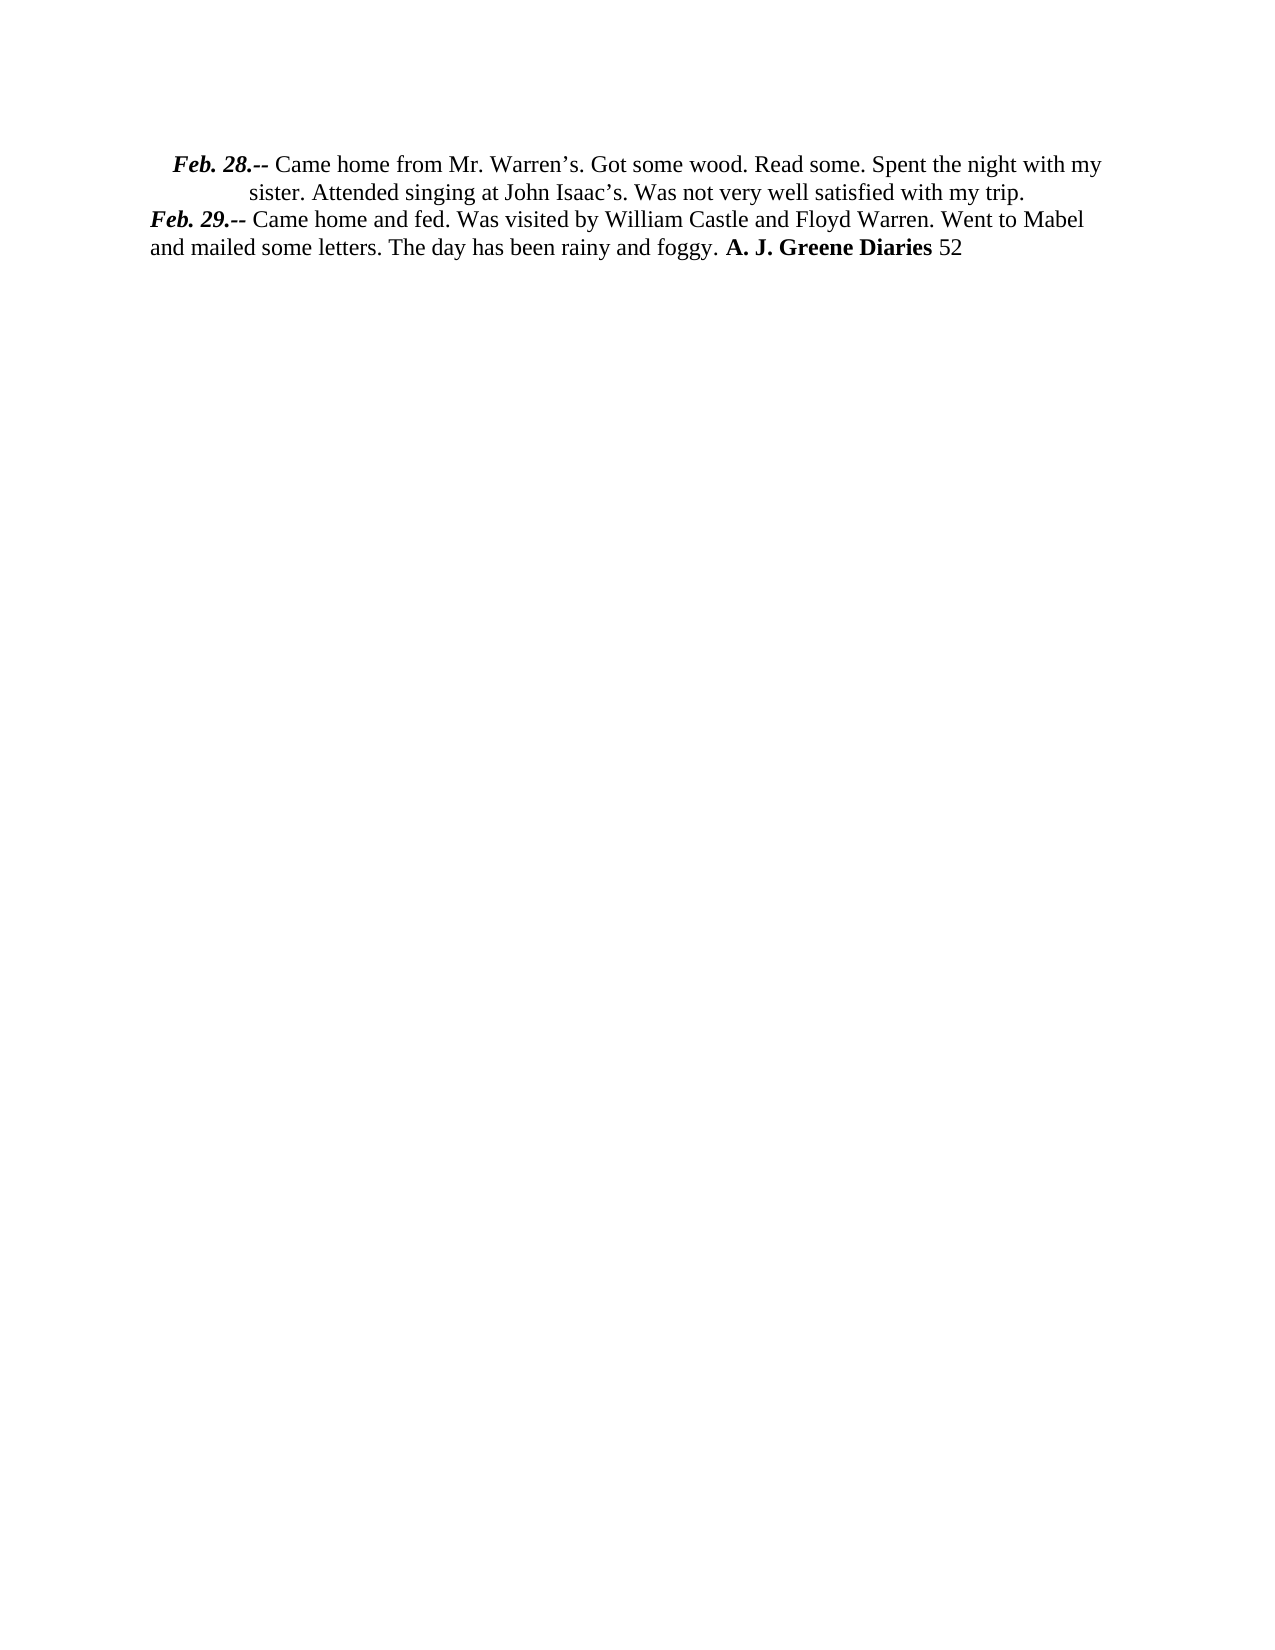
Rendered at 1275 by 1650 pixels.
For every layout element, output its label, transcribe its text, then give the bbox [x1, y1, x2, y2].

text Feb. 29.-- Came home and fed. Was visited by William Castle and Floyd Warren. Went to Mabel and mailed some letters. The day has been rainy and foggy. A. J. Greene Diaries 52 [150, 205, 1125, 260]
text Feb. 28.-- Came home from Mr. Warren’s. Got some wood. Read some. Spent the night with my sister. Attended singing at John Isaac’s. Was not very well satisfied with my trip. [150, 150, 1125, 205]
